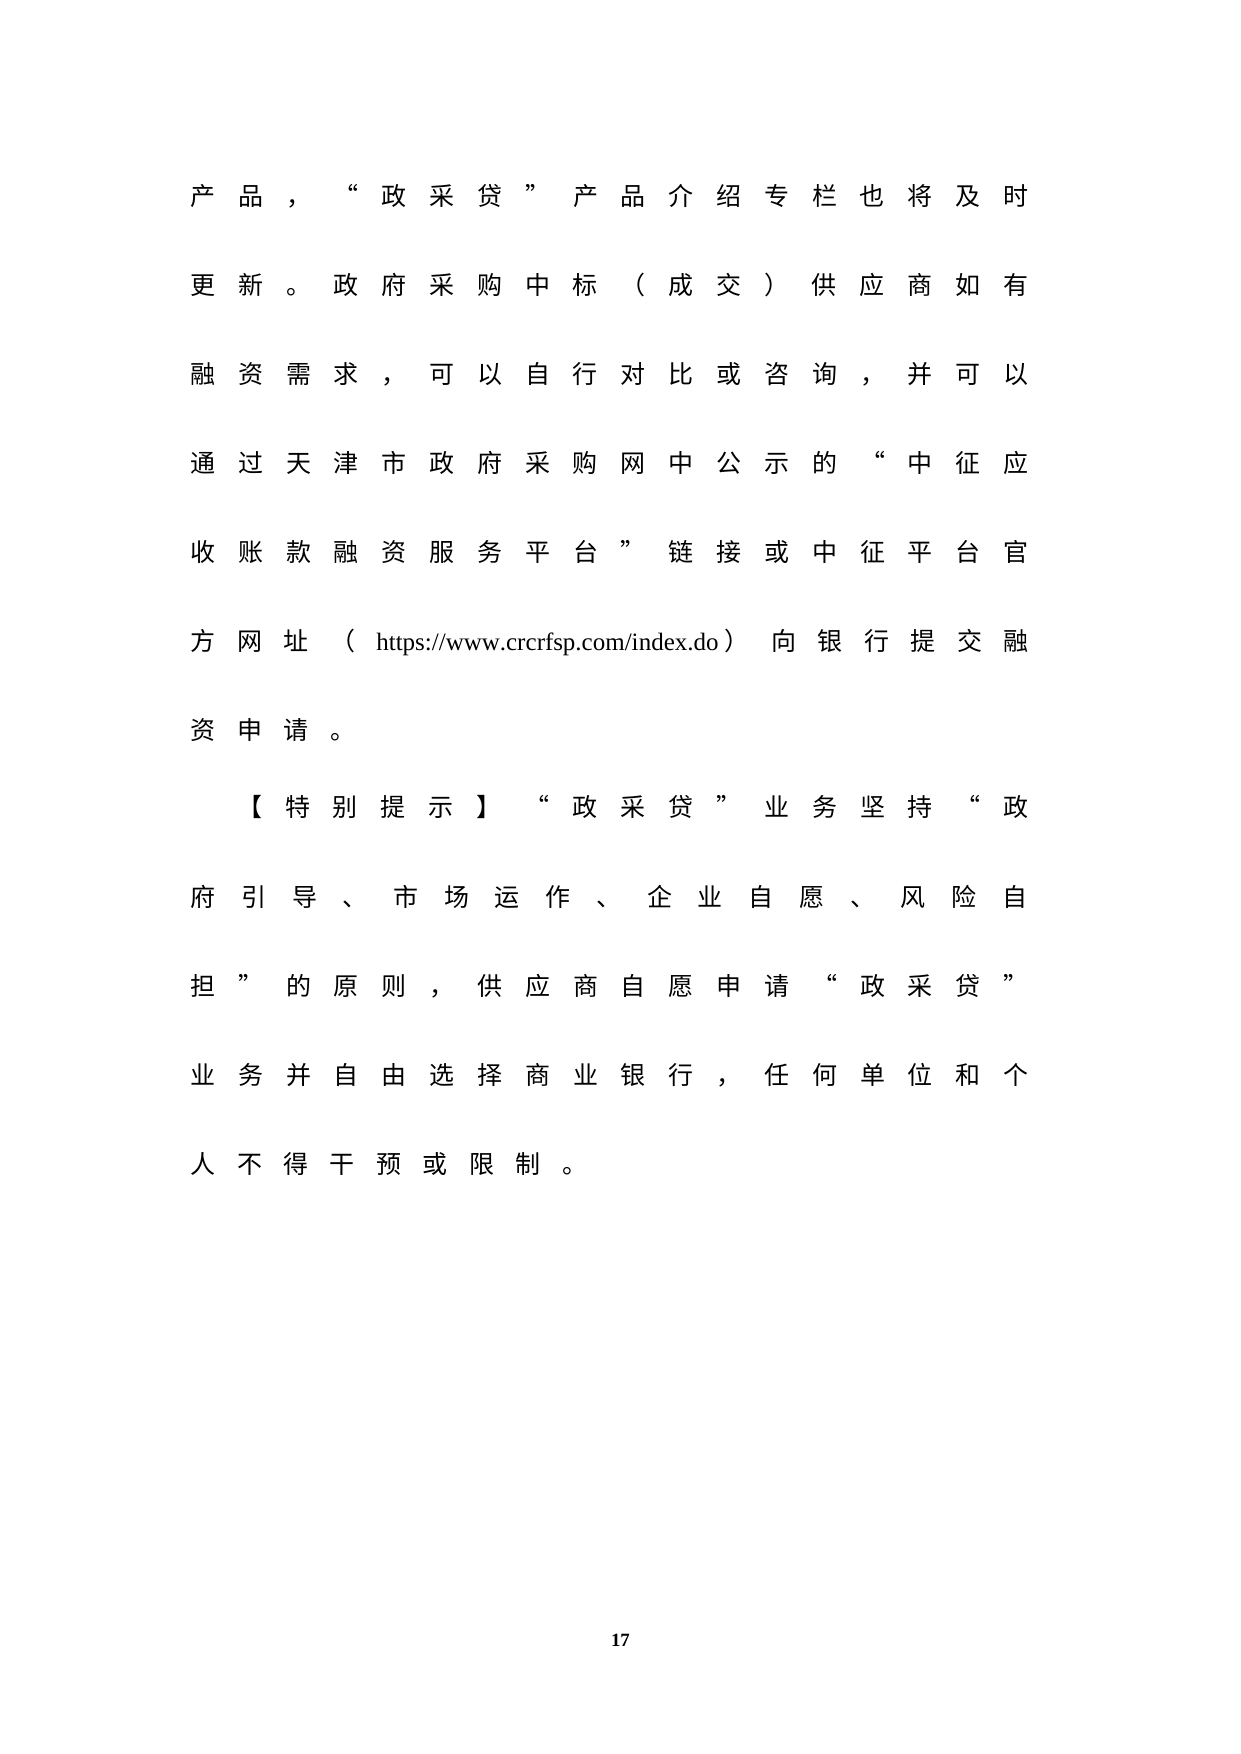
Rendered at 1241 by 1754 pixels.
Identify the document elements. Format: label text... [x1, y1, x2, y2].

text 【特别提示】“政采贷”业务坚持“政府引导、市场运作、企业自愿、风险自担”的原则，供应商自愿申请“政采贷”业务并自由选择商业银行，任何单位和个人不得干预或限制。 [190, 776, 1050, 1192]
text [190, 164, 1050, 758]
